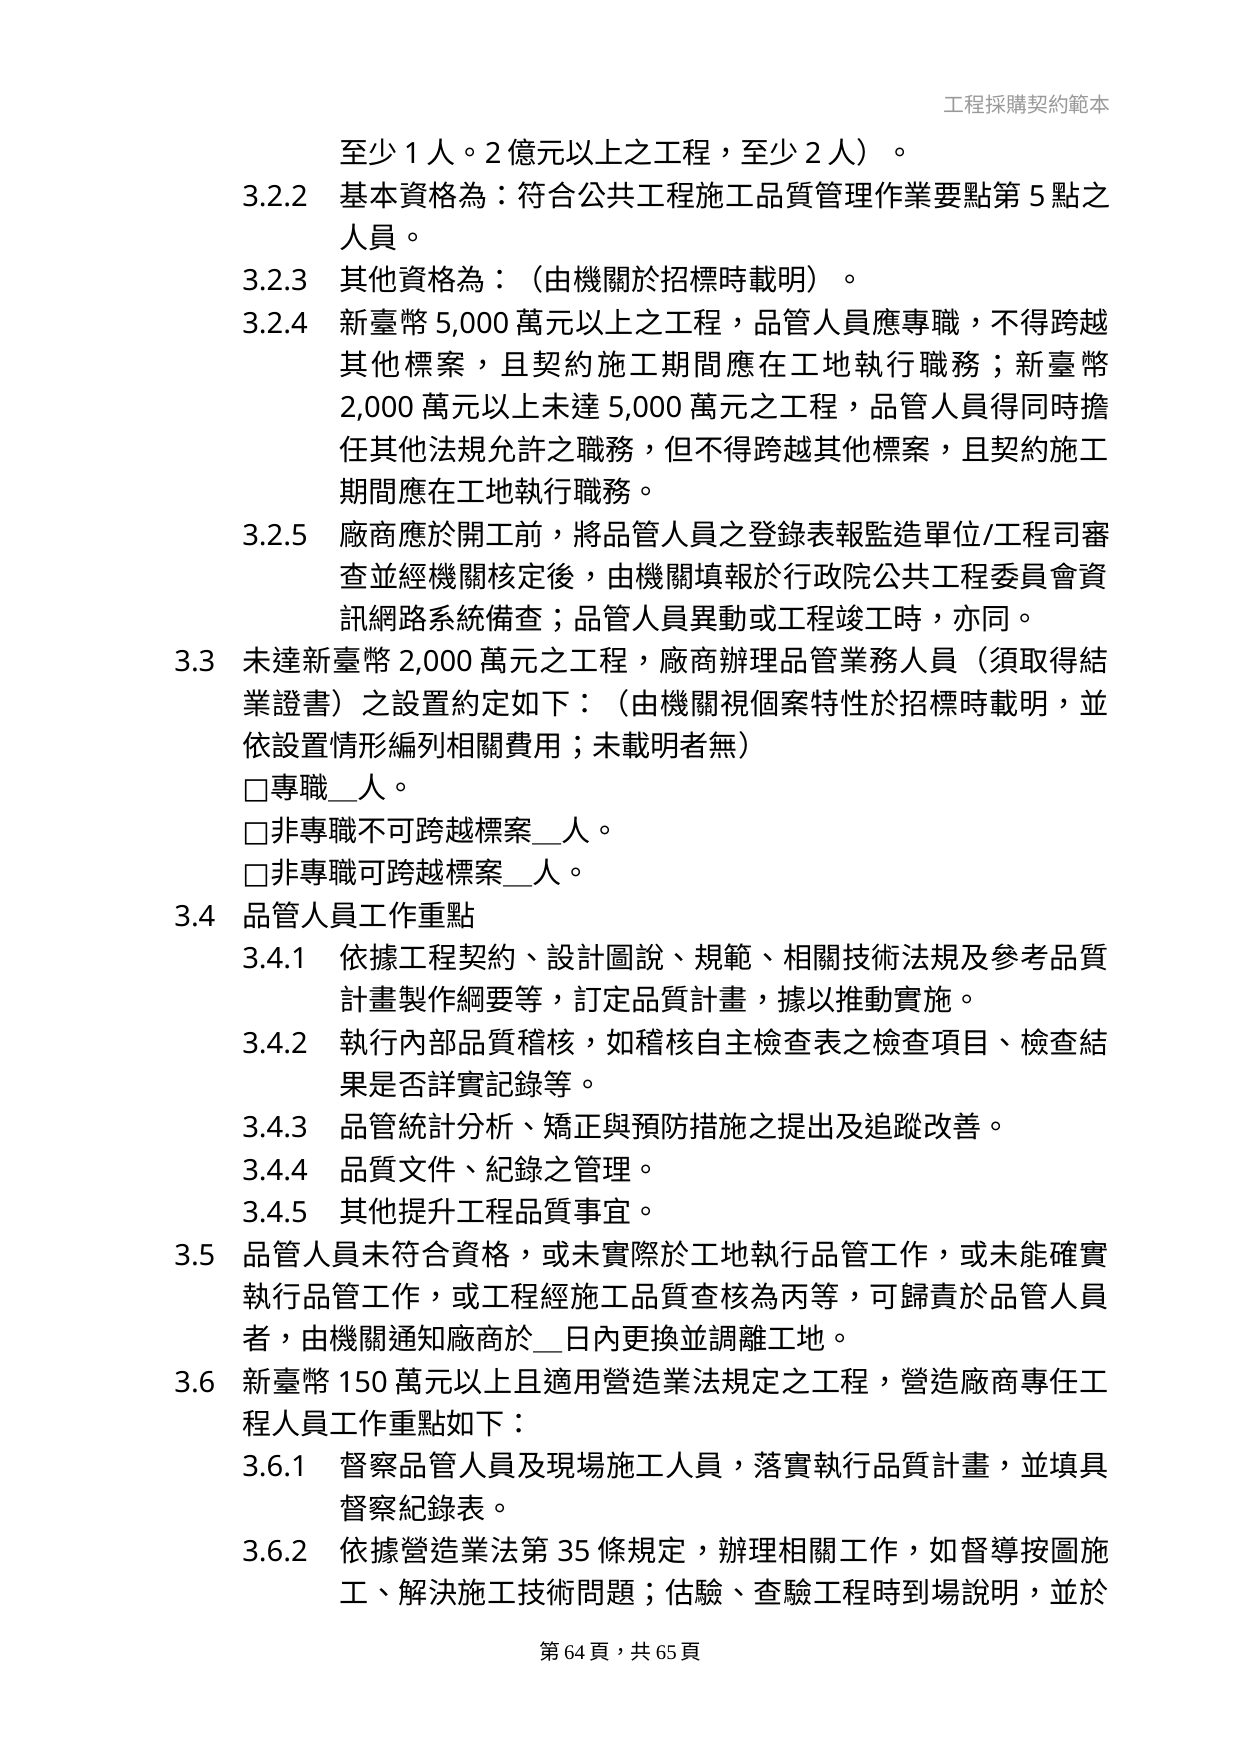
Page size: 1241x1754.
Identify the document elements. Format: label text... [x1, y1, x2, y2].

list 品管人員未符合資格，或未實際於工地執行品管工作，或未能確實執行品管工作，或工程經施工品質查核為丙等，可歸責於品管人員者，由機關通知廠商於＿日內更換並調離工地。 [174, 1231, 1110, 1358]
text □非專職不可跨越標案＿人。 [242, 807, 1110, 850]
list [242, 1527, 1110, 1612]
list 廠商應於開工前，將品管人員之登錄表報監造單位/工程司審查並經機關核定後，由機關填報於行政院公共工程委員會資訊網路系統備查；品管人員異動或工程竣工時，亦同。 [242, 511, 1110, 638]
list 其他提升工程品質事宜。 [242, 1189, 1110, 1231]
list 品管人員工作重點 [174, 892, 1110, 934]
list 新臺幣150萬元以上且適用營造業法規定之工程，營造廠商專任工程人員工作重點如下： [174, 1358, 1110, 1443]
list 執行內部品質稽核，如稽核自主檢查表之檢查項目、檢查結果是否詳實記錄等。 [242, 1019, 1110, 1104]
list 依據工程契約、設計圖說、規範、相關技術法規及參考品質計畫製作綱要等，訂定品質計畫，據以推動實施。 [242, 934, 1110, 1019]
list 其他資格為：（由機關於招標時載明）。 [242, 257, 1110, 299]
list 新臺幣5,000萬元以上之工程，品管人員應專職，不得跨越其他標案，且契約施工期間應在工地執行職務；新臺幣2,000萬元以上未達5,000萬元之工程，品管人員得同時擔任其他法規允許之職務，但不得跨越其他標案，且契約施工期間應在工地執行職務。 [242, 299, 1110, 511]
list 督察品管人員及現場施工人員，落實執行品質計畫，並填具督察紀錄表。 [242, 1443, 1110, 1527]
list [242, 130, 1110, 172]
list 品管統計分析、矯正與預防措施之提出及追蹤改善。 [242, 1104, 1110, 1146]
list 品質文件、紀錄之管理。 [242, 1146, 1110, 1189]
text □專職＿人。 [242, 765, 1110, 807]
list 基本資格為：符合公共工程施工品質管理作業要點第5點之人員。 [242, 172, 1110, 257]
text □非專職可跨越標案＿人。 [242, 850, 1110, 892]
list 未達新臺幣2,000萬元之工程，廠商辦理品管業務人員（須取得結業證書）之設置約定如下：（由機關視個案特性於招標時載明，並依設置情形編列相關費用；未載明者無） [174, 638, 1110, 765]
